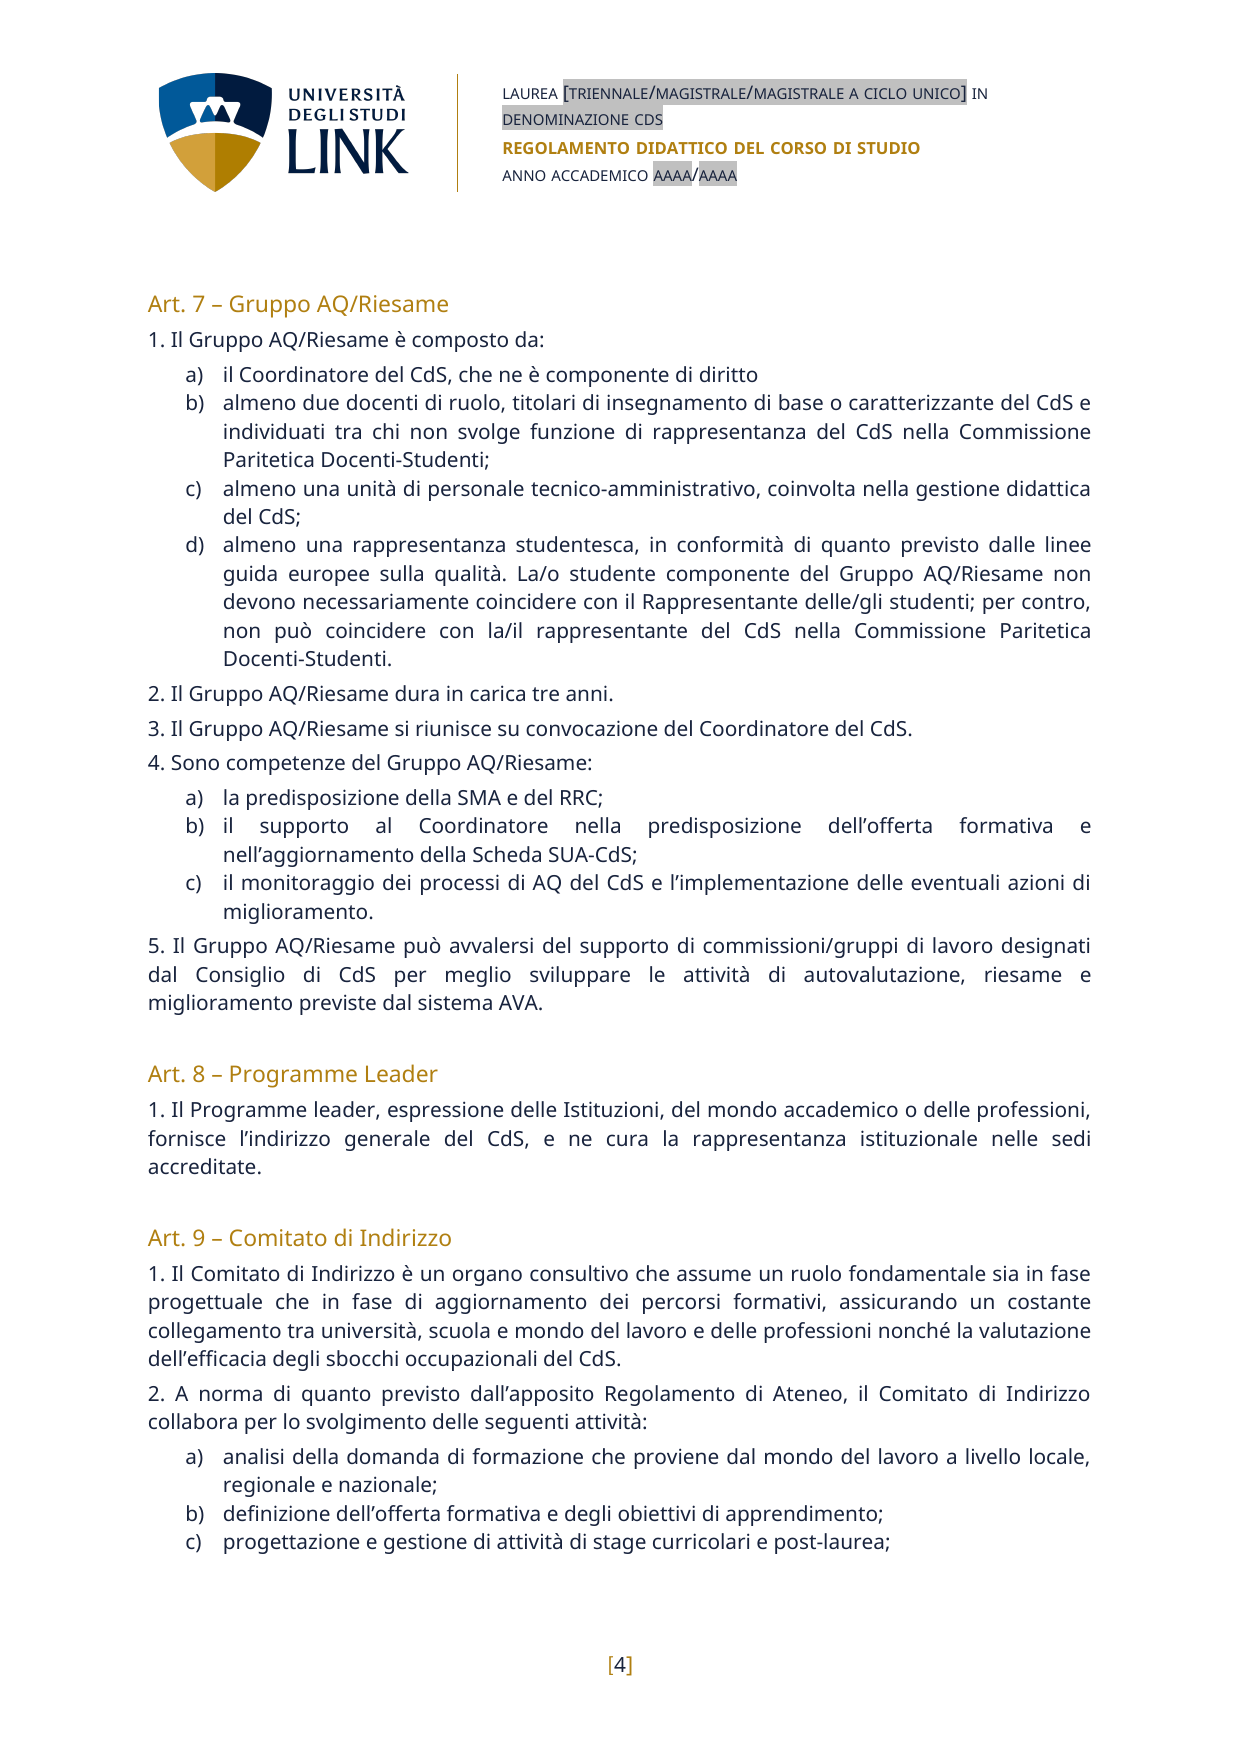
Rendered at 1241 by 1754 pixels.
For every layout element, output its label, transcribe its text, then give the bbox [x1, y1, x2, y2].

text 2. Il Gruppo AQ/Riesame dura in carica tre anni. [148, 679, 1092, 707]
text Art. 8 – Programme Leader [148, 1058, 1092, 1089]
list progettazione e gestione di attività di stage curricolari e post-laurea; [185, 1527, 1092, 1556]
list analisi della domanda di formazione che proviene dal mondo del lavoro a livello locale, regionale e nazionale; [185, 1442, 1092, 1499]
list almeno una rappresentanza studentesca, in conformità di quanto previsto dalle linee guida europee sulla qualità. La/o studente componente del Gruppo AQ/Riesame non devono necessariamente coincidere con il Rappresentante delle/gli studenti; per contro, non può coincidere con la/il rappresentante del CdS nella Commissione Paritetica Docenti-Studenti. [185, 531, 1092, 673]
text Art. 9 – Comitato di Indirizzo [148, 1221, 1092, 1253]
list almeno due docenti di ruolo, titolari di insegnamento di base o caratterizzante del CdS e individuati tra chi non svolge funzione di rappresentanza del CdS nella Commissione Paritetica Docenti-Studenti; [185, 388, 1092, 474]
text 4. Sono competenze del Gruppo AQ/Riesame: [148, 748, 1092, 777]
text 1. Il Gruppo AQ/Riesame è composto da: [148, 325, 1092, 354]
text 2. A norma di quanto previsto dall’apposito Regolamento di Ateneo, il Comitato di Indirizzo collabora per lo svolgimento delle seguenti attività: [148, 1379, 1092, 1436]
text 1. Il Comitato di Indirizzo è un organo consultivo che assume un ruolo fondamentale sia in fase progettuale che in fase di aggiornamento dei percorsi formativi, assicurando un costante collegamento tra università, scuola e mondo del lavoro e delle professioni nonché la valutazione dell’efficacia degli sbocchi occupazionali del CdS. [148, 1259, 1092, 1373]
list la predisposizione della SMA e del RRC; [185, 783, 1092, 811]
text 1. Il Programme leader, espressione delle Istituzioni, del mondo accademico o delle professioni, fornisce l’indirizzo generale del CdS, e ne cura la rappresentanza istituzionale nelle sedi accreditate. [148, 1095, 1092, 1181]
list il supporto al Coordinatore nella predisposizione dell’offerta formativa e nell’aggiornamento della Scheda SUA-CdS; [185, 811, 1092, 868]
text 3. Il Gruppo AQ/Riesame si riunisce su convocazione del Coordinatore del CdS. [148, 714, 1092, 742]
list definizione dell’offerta formativa e degli obiettivi di apprendimento; [185, 1499, 1092, 1527]
list il monitoraggio dei processi di AQ del CdS e l’implementazione delle eventuali azioni di miglioramento. [185, 868, 1092, 925]
list almeno una unità di personale tecnico-amministrativo, coinvolta nella gestione didattica del CdS; [185, 474, 1092, 531]
text Art. 7 – Gruppo AQ/Riesame [148, 288, 1092, 319]
text 5. Il Gruppo AQ/Riesame può avvalersi del supporto di commissioni/gruppi di lavoro designati dal Consiglio di CdS per meglio sviluppare le attività di autovalutazione, riesame e miglioramento previste dal sistema AVA. [148, 931, 1092, 1017]
list il Coordinatore del CdS, che ne è componente di diritto [185, 360, 1092, 388]
picture [158, 73, 409, 192]
